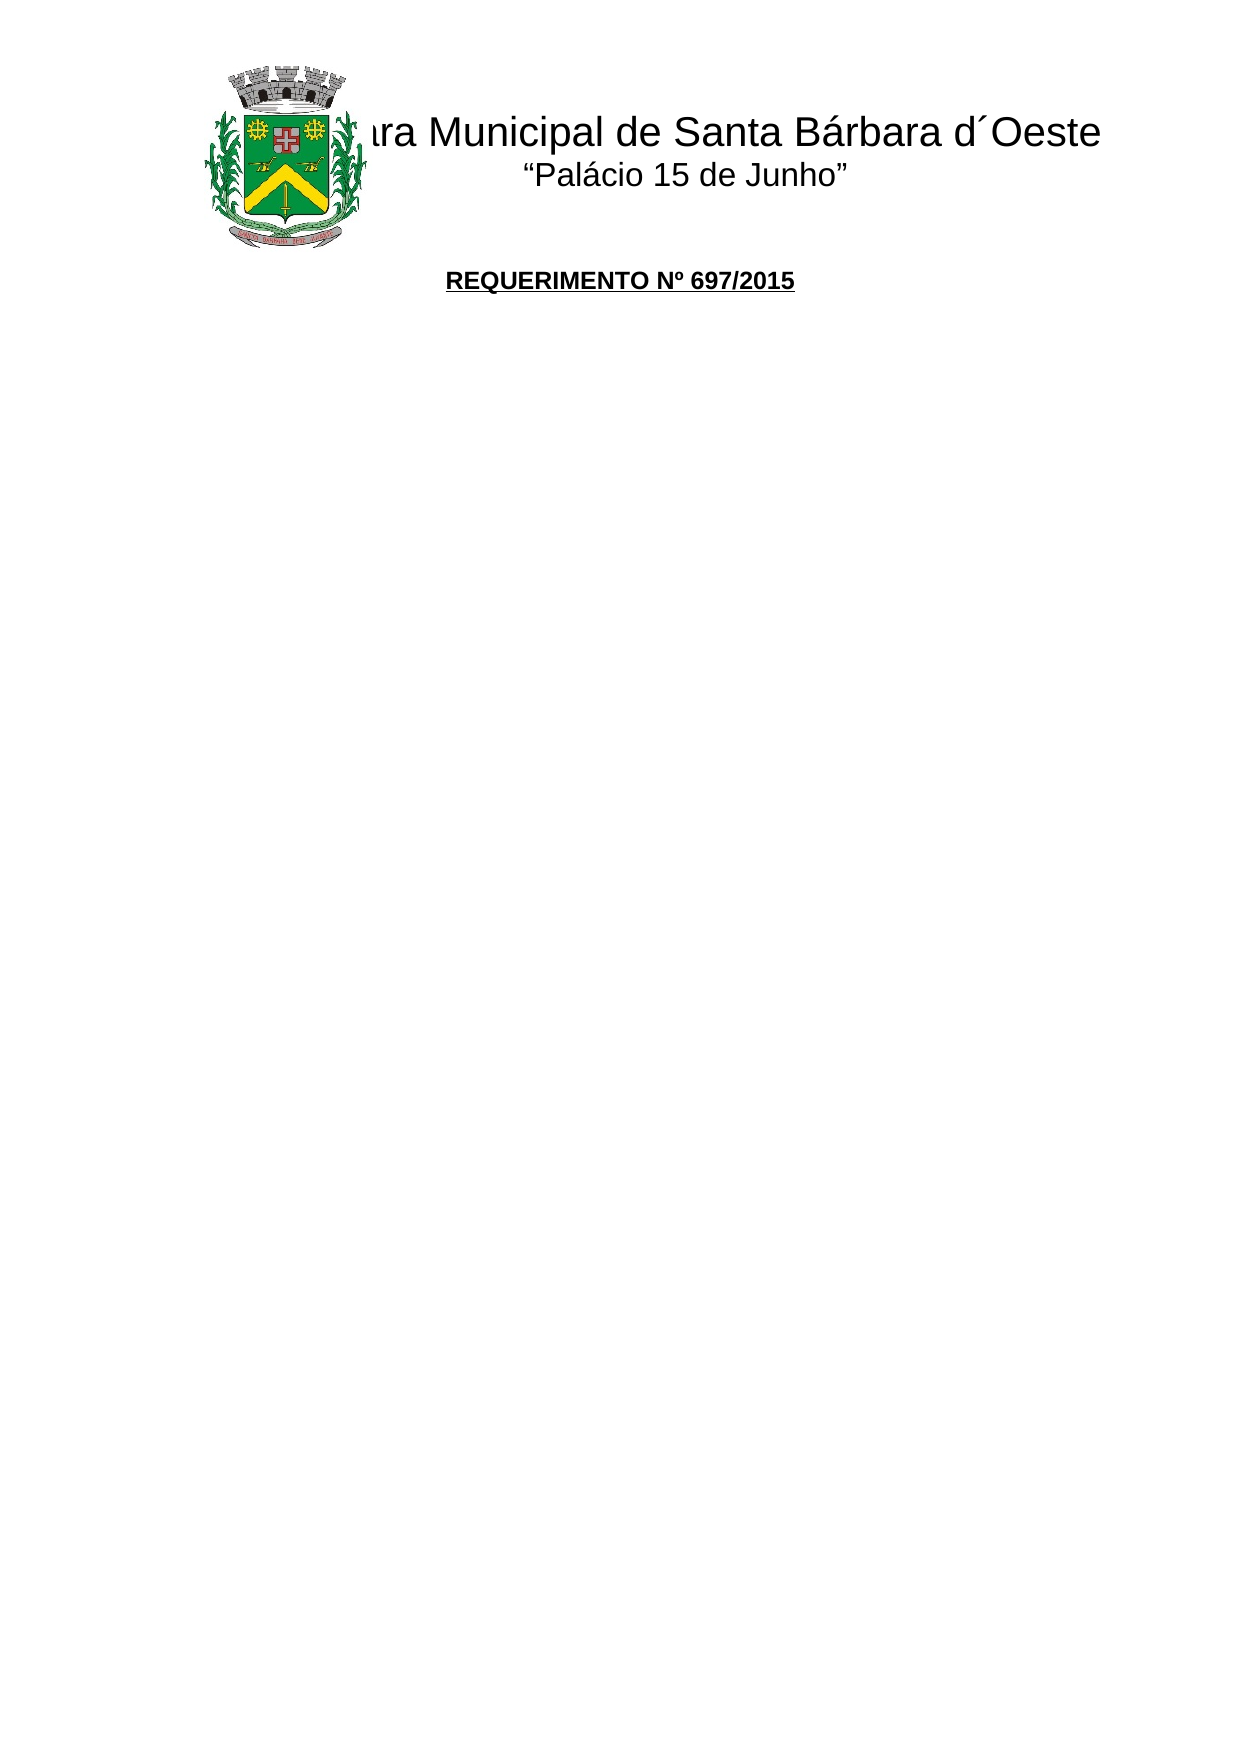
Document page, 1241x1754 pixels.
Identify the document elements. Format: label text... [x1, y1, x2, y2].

title REQUERIMENTO Nº 697/2015 [177, 266, 1063, 294]
picture [204, 66, 374, 255]
